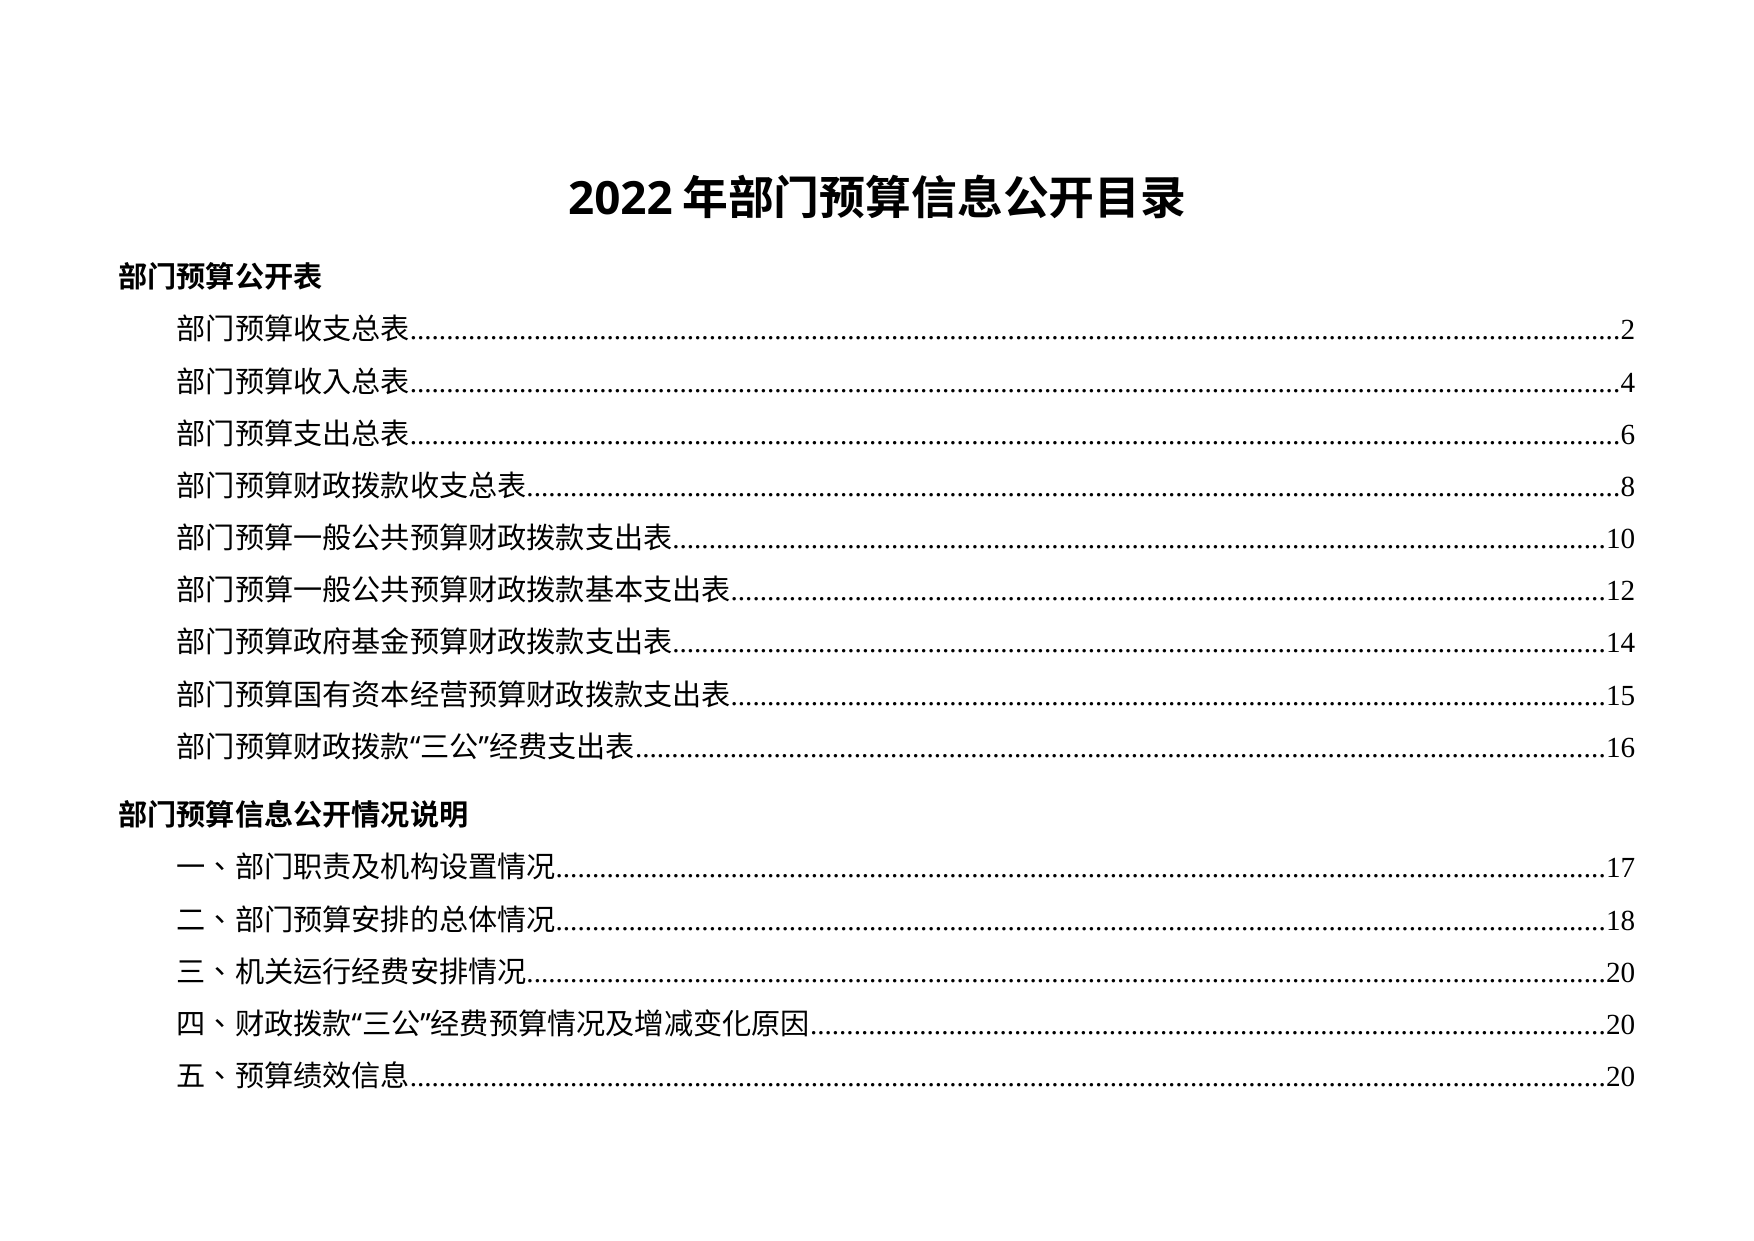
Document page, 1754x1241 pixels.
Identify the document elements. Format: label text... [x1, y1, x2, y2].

text 一、部门职责及机构设置情况 17 [118, 847, 1636, 886]
text 部门预算国有资本经营预算财政拨款支出表 15 [118, 674, 1636, 714]
text 2022年部门预算信息公开目录 [118, 165, 1636, 228]
text 部门预算一般公共预算财政拨款基本支出表 12 [118, 569, 1636, 609]
text 部门预算一般公共预算财政拨款支出表 10 [118, 517, 1636, 557]
text 部门预算政府基金预算财政拨款支出表 14 [118, 622, 1636, 661]
text 部门预算信息公开情况说明 [118, 794, 1636, 834]
text 二、部门预算安排的总体情况 18 [118, 899, 1636, 939]
text 部门预算收入总表 4 [118, 361, 1636, 401]
text 部门预算财政拨款“三公”经费支出表 16 [118, 726, 1636, 766]
text 五、预算绩效信息 20 [118, 1056, 1636, 1095]
text 部门预算公开表 [118, 256, 1636, 296]
text 部门预算财政拨款收支总表 8 [118, 465, 1636, 505]
text 部门预算收支总表 2 [118, 309, 1636, 348]
text 三、机关运行经费安排情况 20 [118, 951, 1636, 991]
text 四、财政拨款“三公”经费预算情况及增减变化原因 20 [118, 1003, 1636, 1043]
text 部门预算支出总表 6 [118, 413, 1636, 453]
